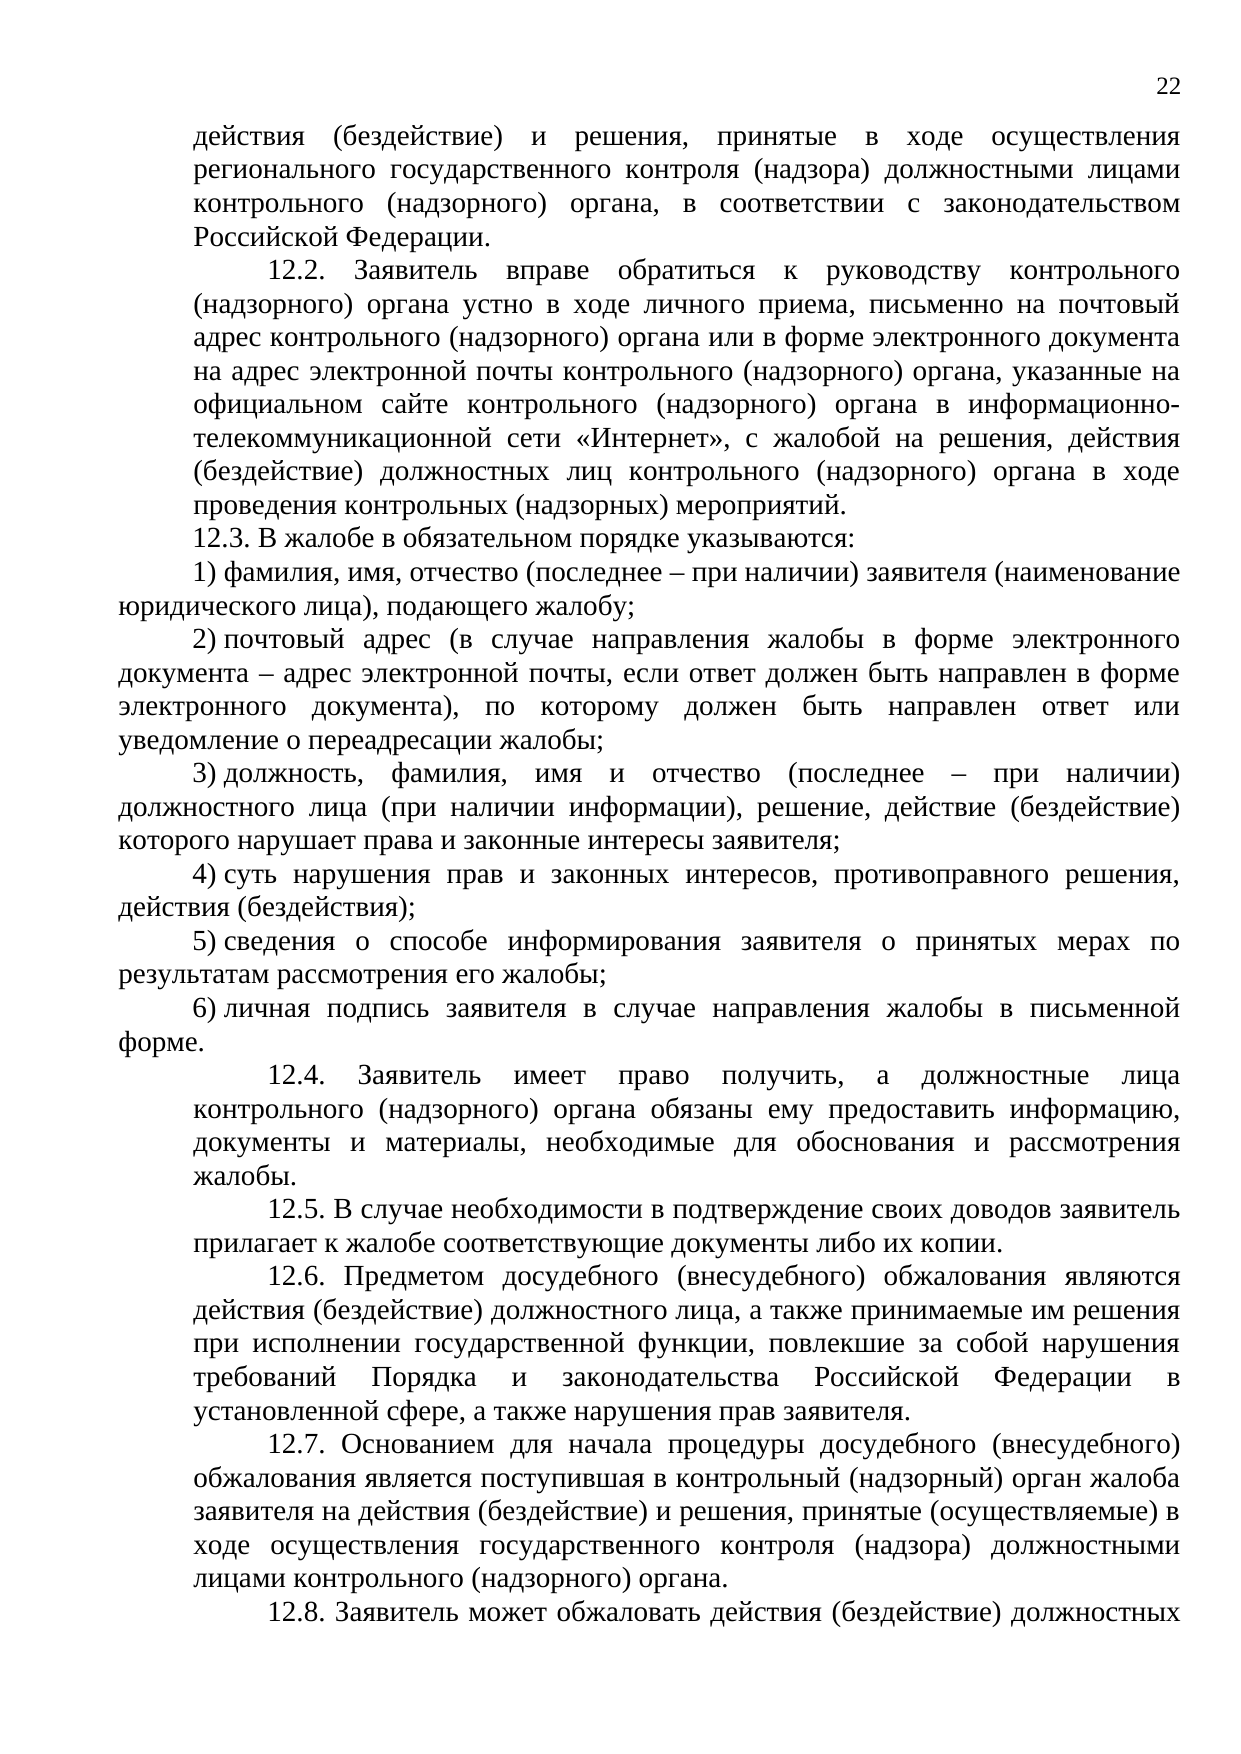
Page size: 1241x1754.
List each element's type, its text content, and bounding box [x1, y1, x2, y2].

list почтовый адрес (в случае направления жалобы в форме электронного документа – адрес электронной почты, если ответ должен быть направлен в форме электронного документа), по которому должен быть направлен ответ или уведомление о переадресации жалобы; [118, 621, 1181, 755]
list 12.3. В жалобе в обязательном порядке указываются: [118, 521, 1181, 554]
list фамилия, имя, отчество (последнее – при наличии) заявителя (наименование юридического лица), подающего жалобу; [118, 554, 1181, 621]
text 12.4. Заявитель имеет право получить, а должностные лица контрольного (надзорного) органа обязаны ему предоставить информацию, документы и материалы, необходимые для обоснования и рассмотрения жалобы. [193, 1057, 1181, 1191]
list должность, фамилия, имя и отчество (последнее – при наличии) должностного лица (при наличии информации), решение, действие (бездействие) которого нарушает права и законные интересы заявителя; [118, 755, 1181, 856]
list суть нарушения прав и законных интересов, противоправного решения, действия (бездействия); [118, 856, 1181, 923]
list сведения о способе информирования заявителя о принятых мерах по результатам рассмотрения его жалобы; [118, 923, 1181, 990]
text 12.7. Основанием для начала процедуры досудебного (внесудебного) обжалования является поступившая в контрольный (надзорный) орган жалоба заявителя на действия (бездействие) и решения, принятые (осуществляемые) в ходе осуществления государственного контроля (надзора) должностными лицами контрольного (надзорного) органа. [193, 1426, 1181, 1594]
text 12.6. Предметом досудебного (внесудебного) обжалования являются действия (бездействие) должностного лица, а также принимаемые им решения при исполнении государственной функции, повлекшие за собой нарушения требований Порядка и законодательства Российской Федерации в установленной сфере, а также нарушения прав заявителя. [193, 1258, 1181, 1426]
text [193, 118, 1181, 252]
text 12.2. Заявитель вправе обратиться к руководству контрольного (надзорного) органа устно в ходе личного приема, письменно на почтовый адрес контрольного (надзорного) органа или в форме электронного документа на адрес электронной почты контрольного (надзорного) органа, указанные на официальном сайте контрольного (надзорного) органа в информационно-телекоммуникационной сети «Интернет», с жалобой на решения, действия (бездействие) должностных лиц контрольного (надзорного) органа в ходе проведения контрольных (надзорных) мероприятий. [193, 252, 1181, 521]
list личная подпись заявителя в случае направления жалобы в письменной форме. [118, 990, 1181, 1057]
text 12.5. В случае необходимости в подтверждение своих доводов заявитель прилагает к жалобе соответствующие документы либо их копии. [193, 1191, 1181, 1258]
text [193, 1594, 1181, 1627]
